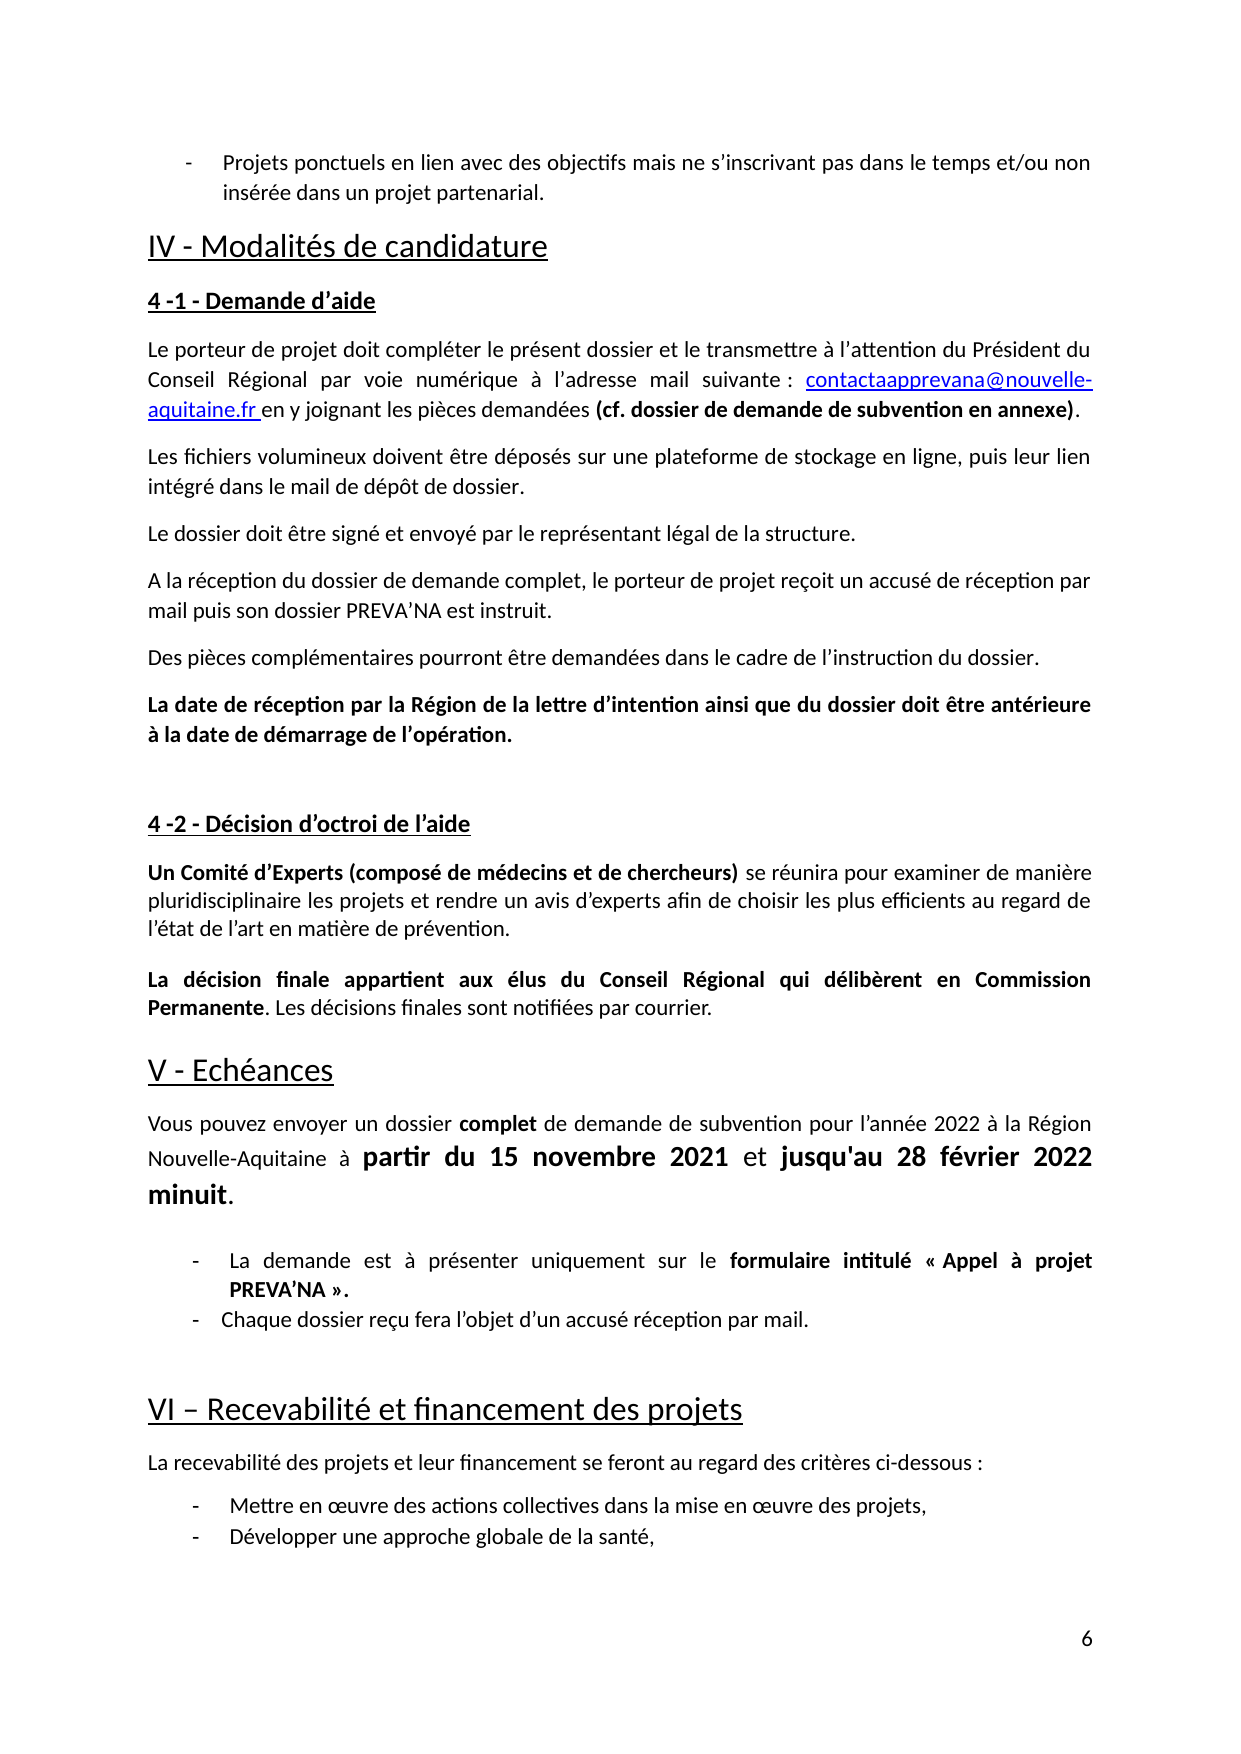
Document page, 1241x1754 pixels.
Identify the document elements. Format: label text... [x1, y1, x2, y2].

list Chaque dossier reçu fera l’objet d’un accusé réception par mail. [192, 1303, 1093, 1335]
list Projets ponctuels en lien avec des objectifs mais ne s’inscrivant pas dans le temps et/ou non insérée dans un projet partenarial. [185, 148, 1093, 206]
text 4 -2 - Décision d’octroi de l’aide [148, 808, 1093, 839]
text Le porteur de projet doit compléter le présent dossier et le transmettre à l’attention du Président du Conseil Régional par voie numérique à l’adresse mail suivante : contactaapprevana@nouvelle-aquitaine.fr en y joignant les pièces demandées (cf. dossier de demande de subvention en annexe). [148, 335, 1093, 423]
list Développer une approche globale de la santé, [192, 1520, 1093, 1551]
text Les fichiers volumineux doivent être déposés sur une plateforme de stockage en ligne, puis leur lien intégré dans le mail de dépôt de dossier. [148, 442, 1093, 500]
text A la réception du dossier de demande complet, le porteur de projet reçoit un accusé de réception par mail puis son dossier PREVA’NA est instruit. [148, 566, 1093, 624]
text Un Comité d’Experts (composé de médecins et de chercheurs) se réunira pour examiner de manière pluridisciplinaire les projets et rendre un avis d’experts afin de choisir les plus efficients au regard de l’état de l’art en matière de prévention. [148, 858, 1093, 942]
text La recevabilité des projets et leur financement se feront au regard des critères ci-dessous : [148, 1448, 1093, 1476]
text IV - Modalités de candidature [148, 225, 1093, 265]
list La demande est à présenter uniquement sur le formulaire intitulé « Appel à projet PREVA’NA ». [192, 1244, 1093, 1303]
text 4 -1 - Demande d’aide [148, 285, 1093, 316]
text Des pièces complémentaires pourront être demandées dans le cadre de l’instruction du dossier. [148, 643, 1093, 671]
list Mettre en œuvre des actions collectives dans la mise en œuvre des projets, [192, 1489, 1093, 1520]
text La décision finale appartient aux élus du Conseil Régional qui délibèrent en Commission Permanente. Les décisions finales sont notifiées par courrier. [148, 965, 1093, 1021]
text V - Echéances [148, 1049, 1093, 1090]
text Le dossier doit être signé et envoyé par le représentant légal de la structure. [148, 519, 1093, 547]
text La date de réception par la Région de la lettre d’intention ainsi que du dossier doit être antérieure à la date de démarrage de l’opération. [148, 690, 1093, 748]
text VI – Recevabilité et financement des projets [148, 1388, 1093, 1428]
text Vous pouvez envoyer un dossier complet de demande de subvention pour l’année 2022 à la Région Nouvelle-Aquitaine à partir du 15 novembre 2021 et jusqu'au 28 février 2022 minuit. [148, 1109, 1093, 1213]
